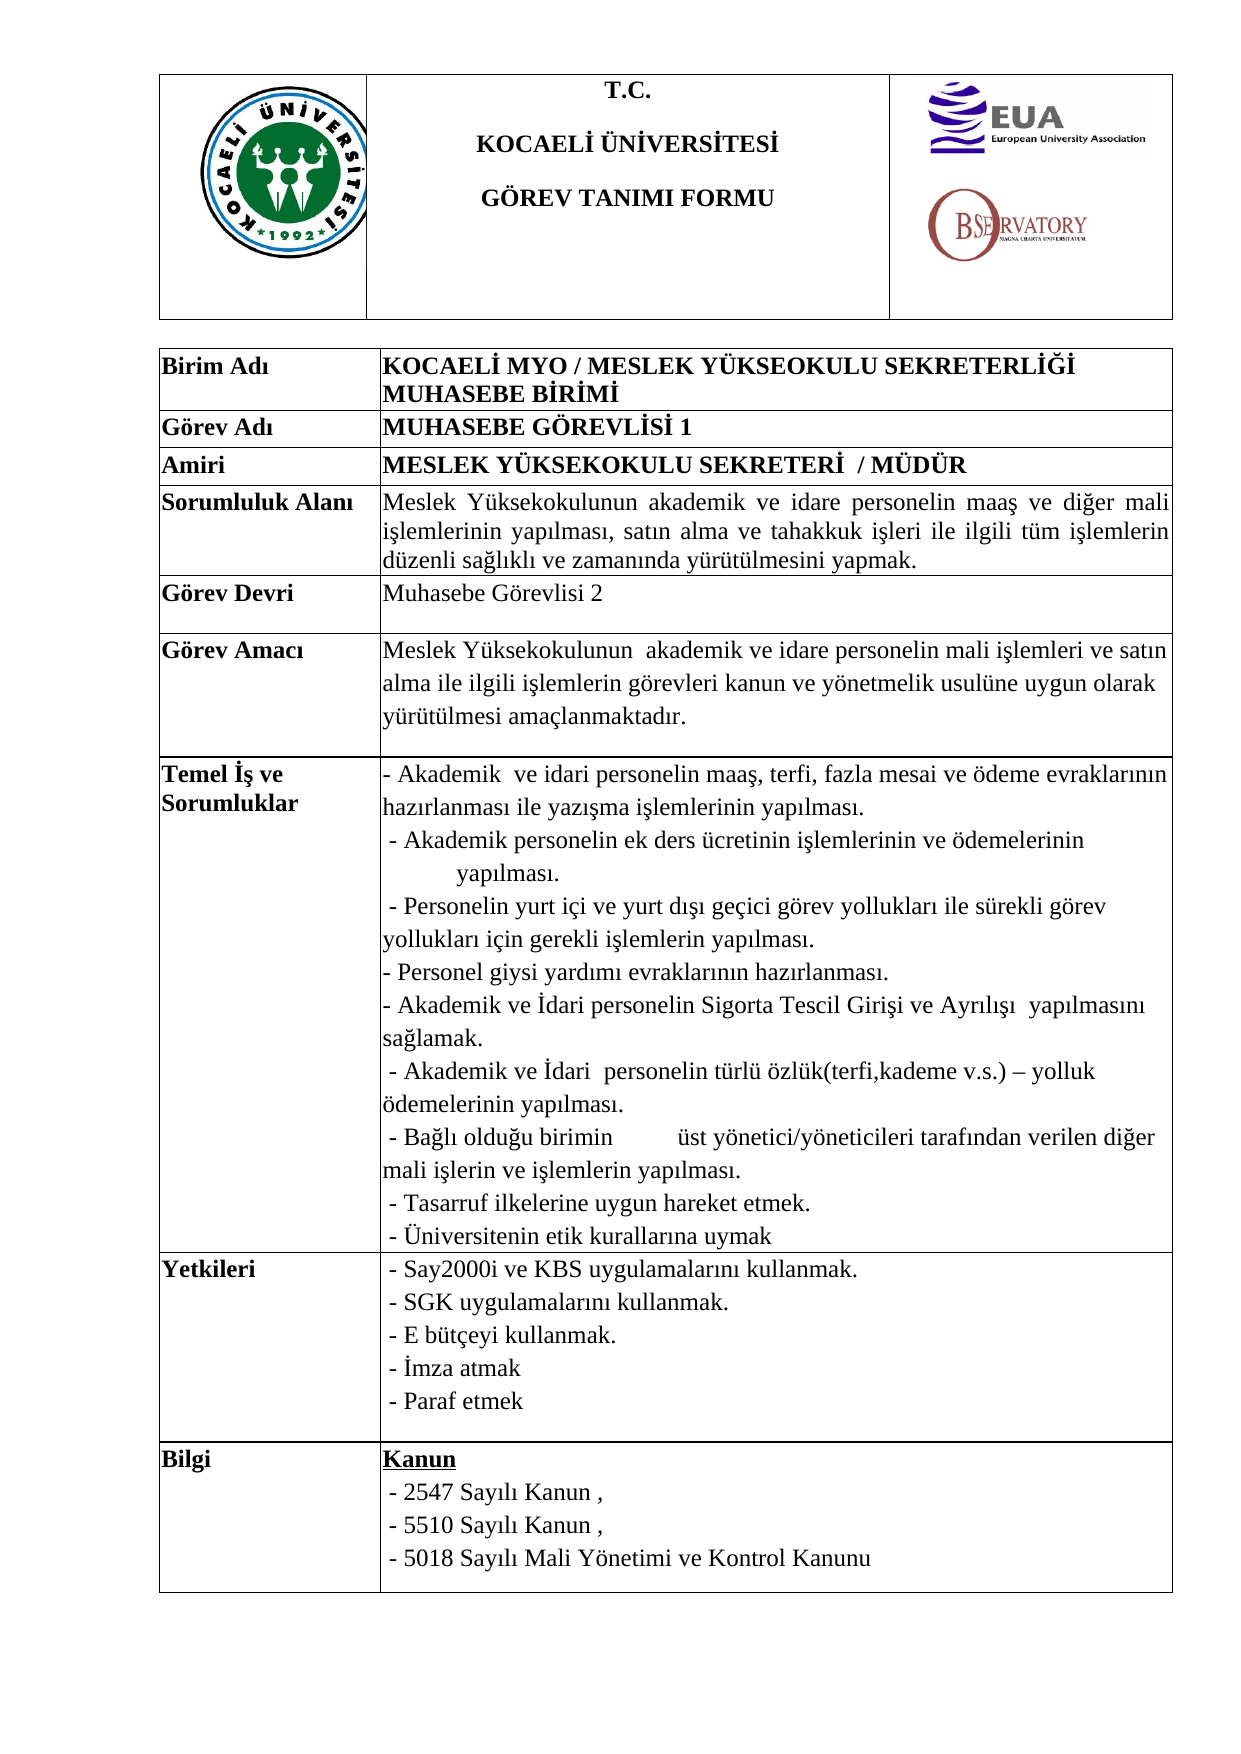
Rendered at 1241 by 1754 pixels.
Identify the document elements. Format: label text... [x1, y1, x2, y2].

table_cell Sorumluluk Alanı [160, 486, 380, 575]
table_cell MUHASEBE GÖREVLİSİ 1 [381, 411, 1172, 447]
table_cell MESLEK YÜKSEKOKULU SEKRETERİ / MÜDÜR [381, 448, 1172, 485]
table_cell Görev Adı [160, 411, 380, 447]
table_cell Meslek Yüksekokulunun akademik ve idare personelin mali işlemleri ve satın alma ile ilgili işlemlerin görevleri kanun ve yönetmelik usulüne uygun olarak yürütülmesi amaçlanmaktadır. [381, 634, 1172, 756]
table_cell - Akademik ve idari personelin maaş, terfi, fazla mesai ve ödeme evraklarının hazırlanması ile yazışma işlemlerinin yapılması. - Akademik personelin ek ders ücretinin işlemlerinin ve ödemelerinin yapılması. - Personelin yurt içi ve yurt dışı geçici görev yollukları ile sürekli görev yollukları için gerekli işlemlerin yapılması. - Personel giysi yardımı evraklarının hazırlanması. - Akademik ve İdari personelin Sigorta Tescil Girişi ve Ayrılışı yapılmasını sağlamak. - Akademik ve İdari personelin türlü özlük(terfi,kademe v.s.) – yolluk ödemelerinin yapılması. - Bağlı olduğu birimin üst yönetici/yöneticileri tarafından verilen diğer mali işlerin ve işlemlerin yapılması. - Tasarruf ilkelerine uygun hareket etmek. - Üniversitenin etik kurallarına uymak [381, 758, 1172, 1252]
table_cell Bilgi [160, 1443, 380, 1592]
table_cell Muhasebe Görevlisi 2 [381, 576, 1172, 633]
table_header KOCAELİ MYO / MESLEK YÜKSEOKULU SEKRETERLİĞİ MUHASEBE BİRİMİ [381, 349, 1172, 410]
table_cell Görev Amacı [160, 634, 380, 756]
table_cell Yetkileri [160, 1253, 380, 1441]
table_cell Temel İş ve Sorumluklar [160, 758, 380, 1252]
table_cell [381, 1443, 1172, 1592]
table_cell - Say2000i ve KBS uygulamalarını kullanmak. - SGK uygulamalarını kullanmak. - E bütçeyi kullanmak. - İmza atmak - Paraf etmek [381, 1253, 1172, 1441]
table_header Birim Adı [160, 349, 380, 410]
table_cell Görev Devri [160, 576, 380, 633]
table_cell Meslek Yüksekokulunun akademik ve idare personelin maaş ve diğer mali işlemlerinin yapılması, satın alma ve tahakkuk işleri ile ilgili tüm işlemlerin düzenli sağlıklı ve zamanında yürütülmesini yapmak. [381, 486, 1172, 575]
table_cell Amiri [160, 448, 380, 485]
